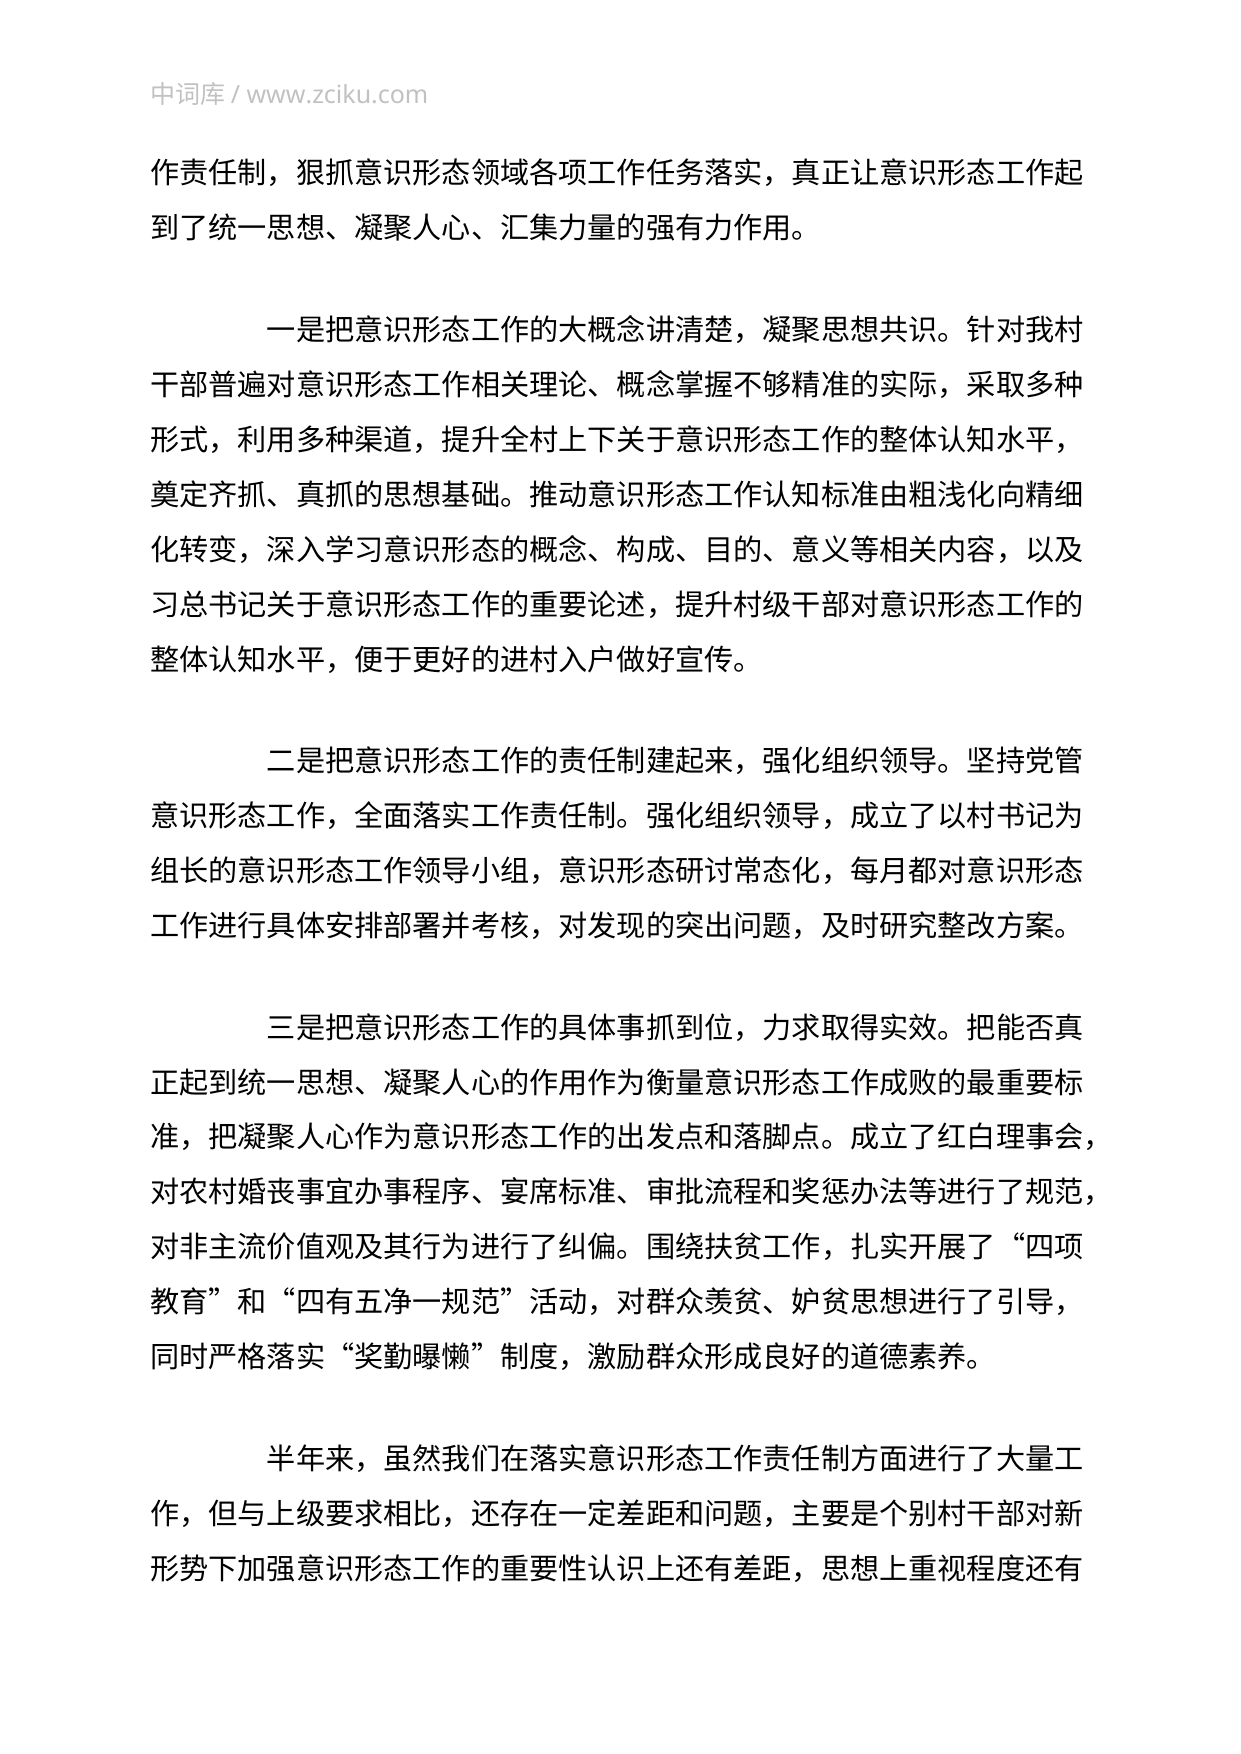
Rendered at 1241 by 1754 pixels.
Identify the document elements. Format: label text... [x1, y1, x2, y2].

text 一是把意识形态工作的大概念讲清楚，凝聚思想共识。针对我村干部普遍对意识形态工作相关理论、概念掌握不够精准的实际，采取多种形式，利用多种渠道，提升全村上下关于意识形态工作的整体认知水平，奠定齐抓、真抓的思想基础。推动意识形态工作认知标准由粗浅化向精细化转变，深入学习意识形态的概念、构成、目的、意义等相关内容，以及习总书记关于意识形态工作的重要论述，提升村级干部对意识形态工作的整体认知水平，便于更好的进村入户做好宣传。 [150, 307, 1090, 678]
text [150, 1435, 1090, 1587]
text 三是把意识形态工作的具体事抓到位，力求取得实效。把能否真正起到统一思想、凝聚人心的作用作为衡量意识形态工作成败的最重要标准，把凝聚人心作为意识形态工作的出发点和落脚点。成立了红白理事会，对农村婚丧事宜办事程序、宴席标准、审批流程和奖惩办法等进行了规范，对非主流价值观及其行为进行了纠偏。围绕扶贫工作，扎实开展了“四项教育”和“四有五净一规范”活动，对群众羡贫、妒贫思想进行了引导，同时严格落实“奖勤曝懒”制度，激励群众形成良好的道德素养。 [150, 1004, 1090, 1376]
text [150, 150, 1090, 247]
text 二是把意识形态工作的责任制建起来，强化组织领导。坚持党管意识形态工作，全面落实工作责任制。强化组织领导，成立了以村书记为组长的意识形态工作领导小组，意识形态研讨常态化，每月都对意识形态工作进行具体安排部署并考核，对发现的突出问题，及时研究整改方案。 [150, 738, 1090, 945]
